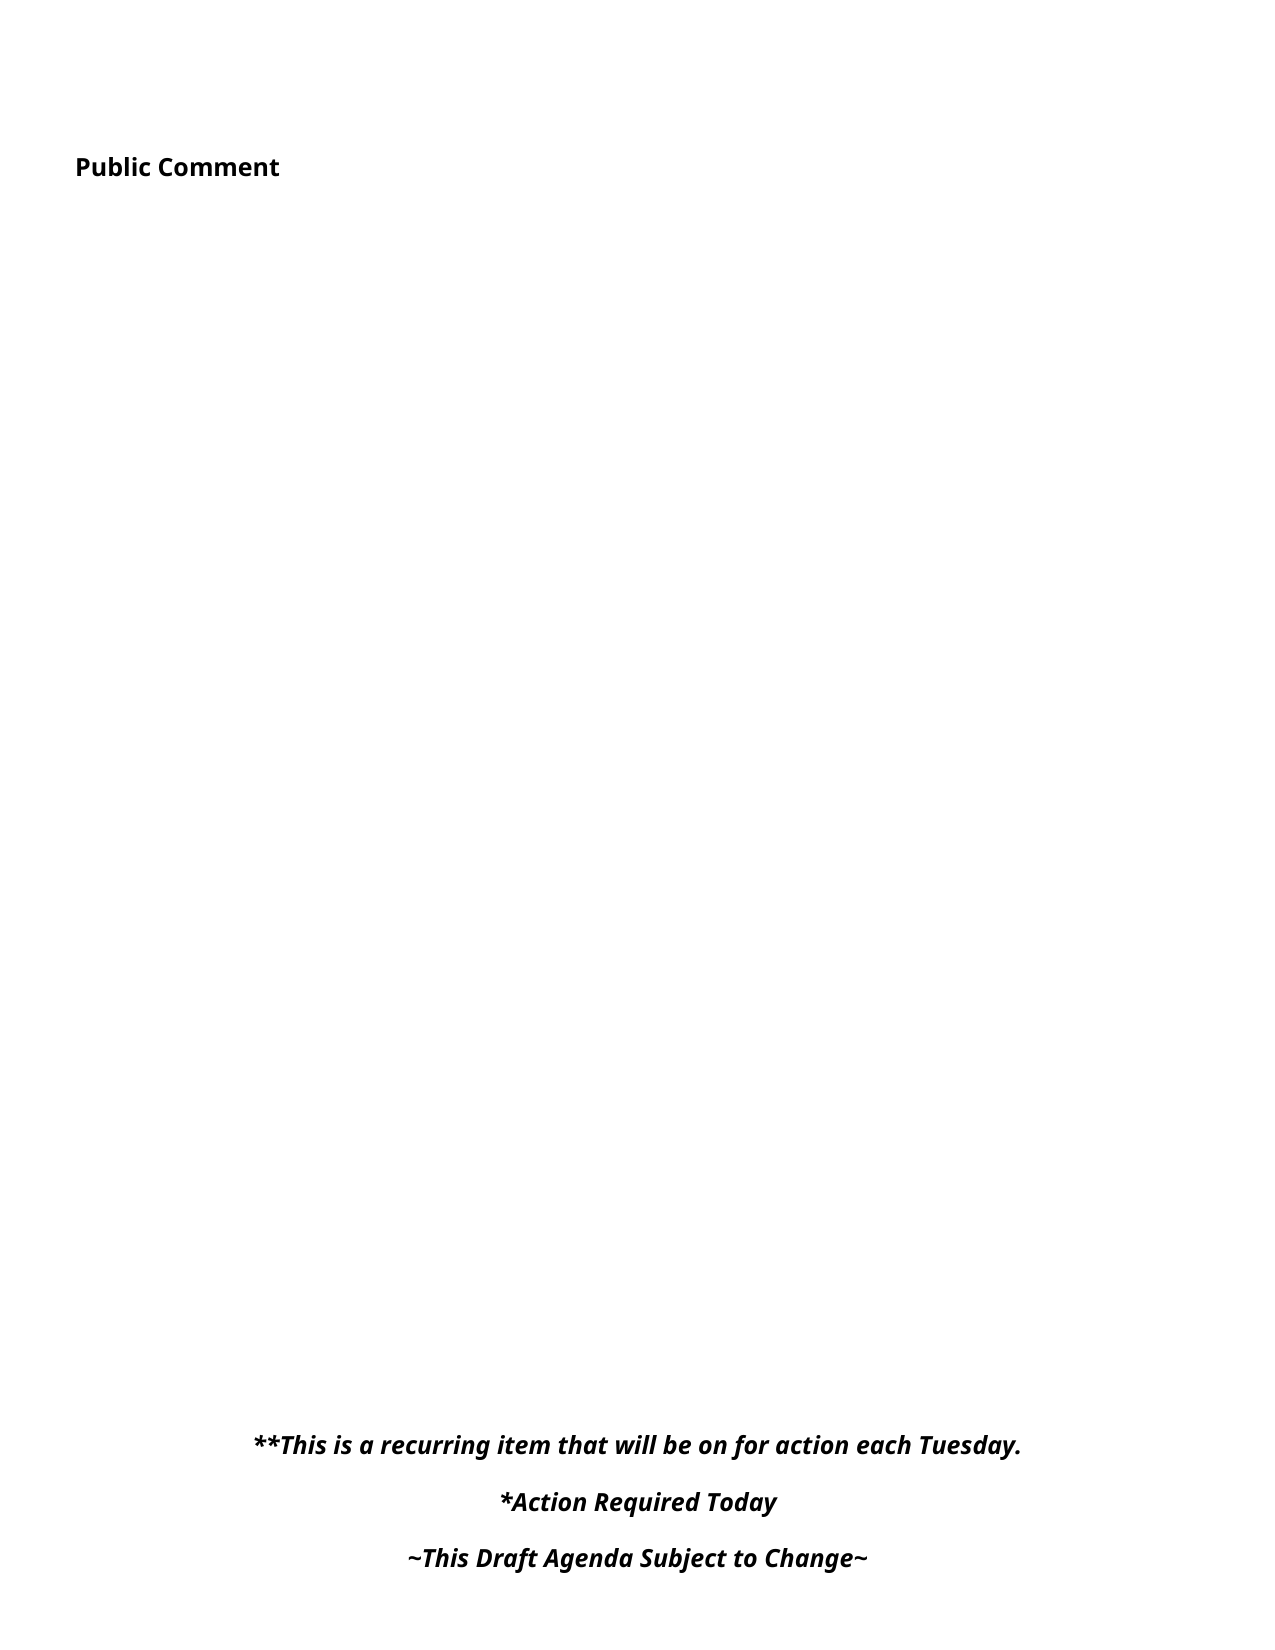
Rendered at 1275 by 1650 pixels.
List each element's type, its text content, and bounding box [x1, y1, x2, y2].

subtitle Public Comment [75, 150, 1125, 184]
